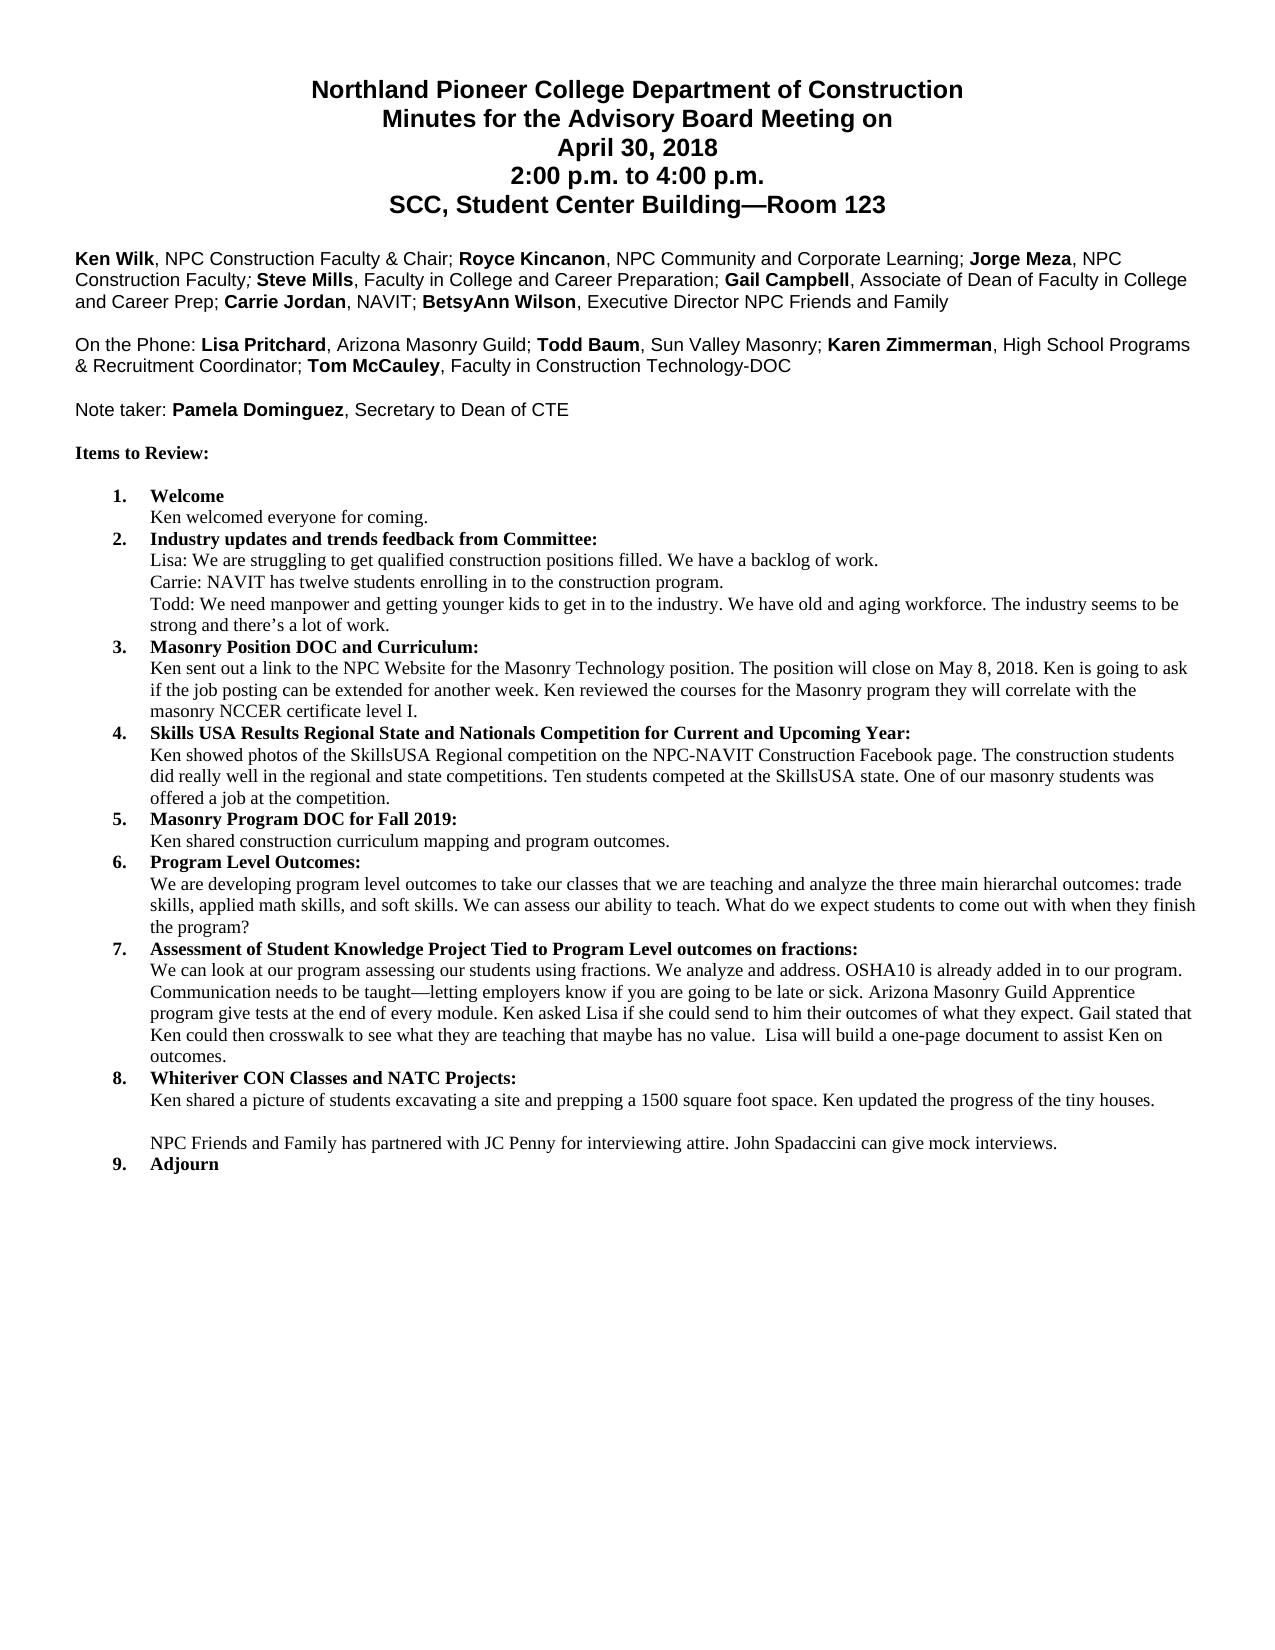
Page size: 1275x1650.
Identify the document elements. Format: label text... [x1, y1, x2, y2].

text April 30, 2018 [75, 132, 1200, 161]
text SCC, Student Center Building—Room 123 [75, 190, 1200, 219]
text Ken shared construction curriculum mapping and program outcomes. [150, 830, 1200, 851]
text Ken Wilk, NPC Construction Faculty & Chair; Royce Kincanon, NPC Community and Corporate Learning; Jorge Meza, NPC Construction Faculty; Steve Mills, Faculty in College and Career Preparation; Gail Campbell, Associate of Dean of Faculty in College and Career Prep; Carrie Jordan, NAVIT; BetsyAnn Wilson, Executive Director NPC Friends and Family [75, 247, 1200, 312]
list Program Level Outcomes: [112, 851, 1200, 873]
list Lisa: We are struggling to get qualified construction positions filled. We have a backlog of work. [150, 549, 1200, 571]
text Items to Review: [75, 442, 1200, 463]
text Ken sent out a link to the NPC Website for the Masonry Technology position. The position will close on May 8, 2018. Ken is going to ask if the job posting can be extended for another week. Ken reviewed the courses for the Masonry program they will correlate with the masonry NCCER certificate level I. [150, 657, 1200, 722]
list We can look at our program assessing our students using fractions. We analyze and address. OSHA10 is already added in to our program. Communication needs to be taught—letting employers know if you are going to be late or sick. Arizona Masonry Guild Apprentice program give tests at the end of every module. Ken asked Lisa if she could send to him their outcomes of what they expect. Gail stated that Ken could then crosswalk to see what they are teaching that maybe has no value. Lisa will build a one-page document to assist Ken on outcomes. [150, 959, 1200, 1067]
list Industry updates and trends feedback from Committee: [112, 528, 1200, 549]
list Masonry Program DOC for Fall 2019: [112, 808, 1200, 830]
text Northland Pioneer College Department of Construction [75, 75, 1200, 104]
text 2:00 p.m. to 4:00 p.m. [75, 161, 1200, 190]
list Adjourn [112, 1153, 1200, 1175]
list Welcome [112, 485, 1200, 506]
list Ken welcomed everyone for coming. [150, 506, 1200, 528]
list We are developing program level outcomes to take our classes that we are teaching and analyze the three main hierarchal outcomes: trade skills, applied math skills, and soft skills. We can assess our ability to teach. What do we expect students to come out with when they finish the program? [150, 873, 1200, 937]
text Note taker: Pamela Dominguez, Secretary to Dean of CTE [75, 398, 1200, 420]
list Masonry Position DOC and Curriculum: [112, 636, 1200, 657]
text On the Phone: Lisa Pritchard, Arizona Masonry Guild; Todd Baum, Sun Valley Masonry; Karen Zimmerman, High School Programs & Recruitment Coordinator; Tom McCauley, Faculty in Construction Technology-DOC [75, 334, 1200, 377]
text Ken shared a picture of students excavating a site and prepping a 1500 square foot space. Ken updated the progress of the tiny houses. [150, 1088, 1200, 1110]
text Minutes for the Advisory Board Meeting on [75, 104, 1200, 132]
list Todd: We need manpower and getting younger kids to get in to the industry. We have old and aging workforce. The industry seems to be strong and there’s a lot of work. [150, 592, 1200, 636]
list Skills USA Results Regional State and Nationals Competition for Current and Upcoming Year: [112, 722, 1200, 743]
list Carrie: NAVIT has twelve students enrolling in to the construction program. [150, 571, 1200, 592]
text NPC Friends and Family has partnered with JC Penny for interviewing attire. John Spadaccini can give mock interviews. [150, 1132, 1200, 1153]
list Whiteriver CON Classes and NATC Projects: [112, 1067, 1200, 1088]
text Ken showed photos of the SkillsUSA Regional competition on the NPC-NAVIT Construction Facebook page. The construction students did really well in the regional and state competitions. Ten students competed at the SkillsUSA state. One of our masonry students was offered a job at the competition. [150, 743, 1200, 808]
list Assessment of Student Knowledge Project Tied to Program Level outcomes on fractions: [112, 937, 1200, 959]
